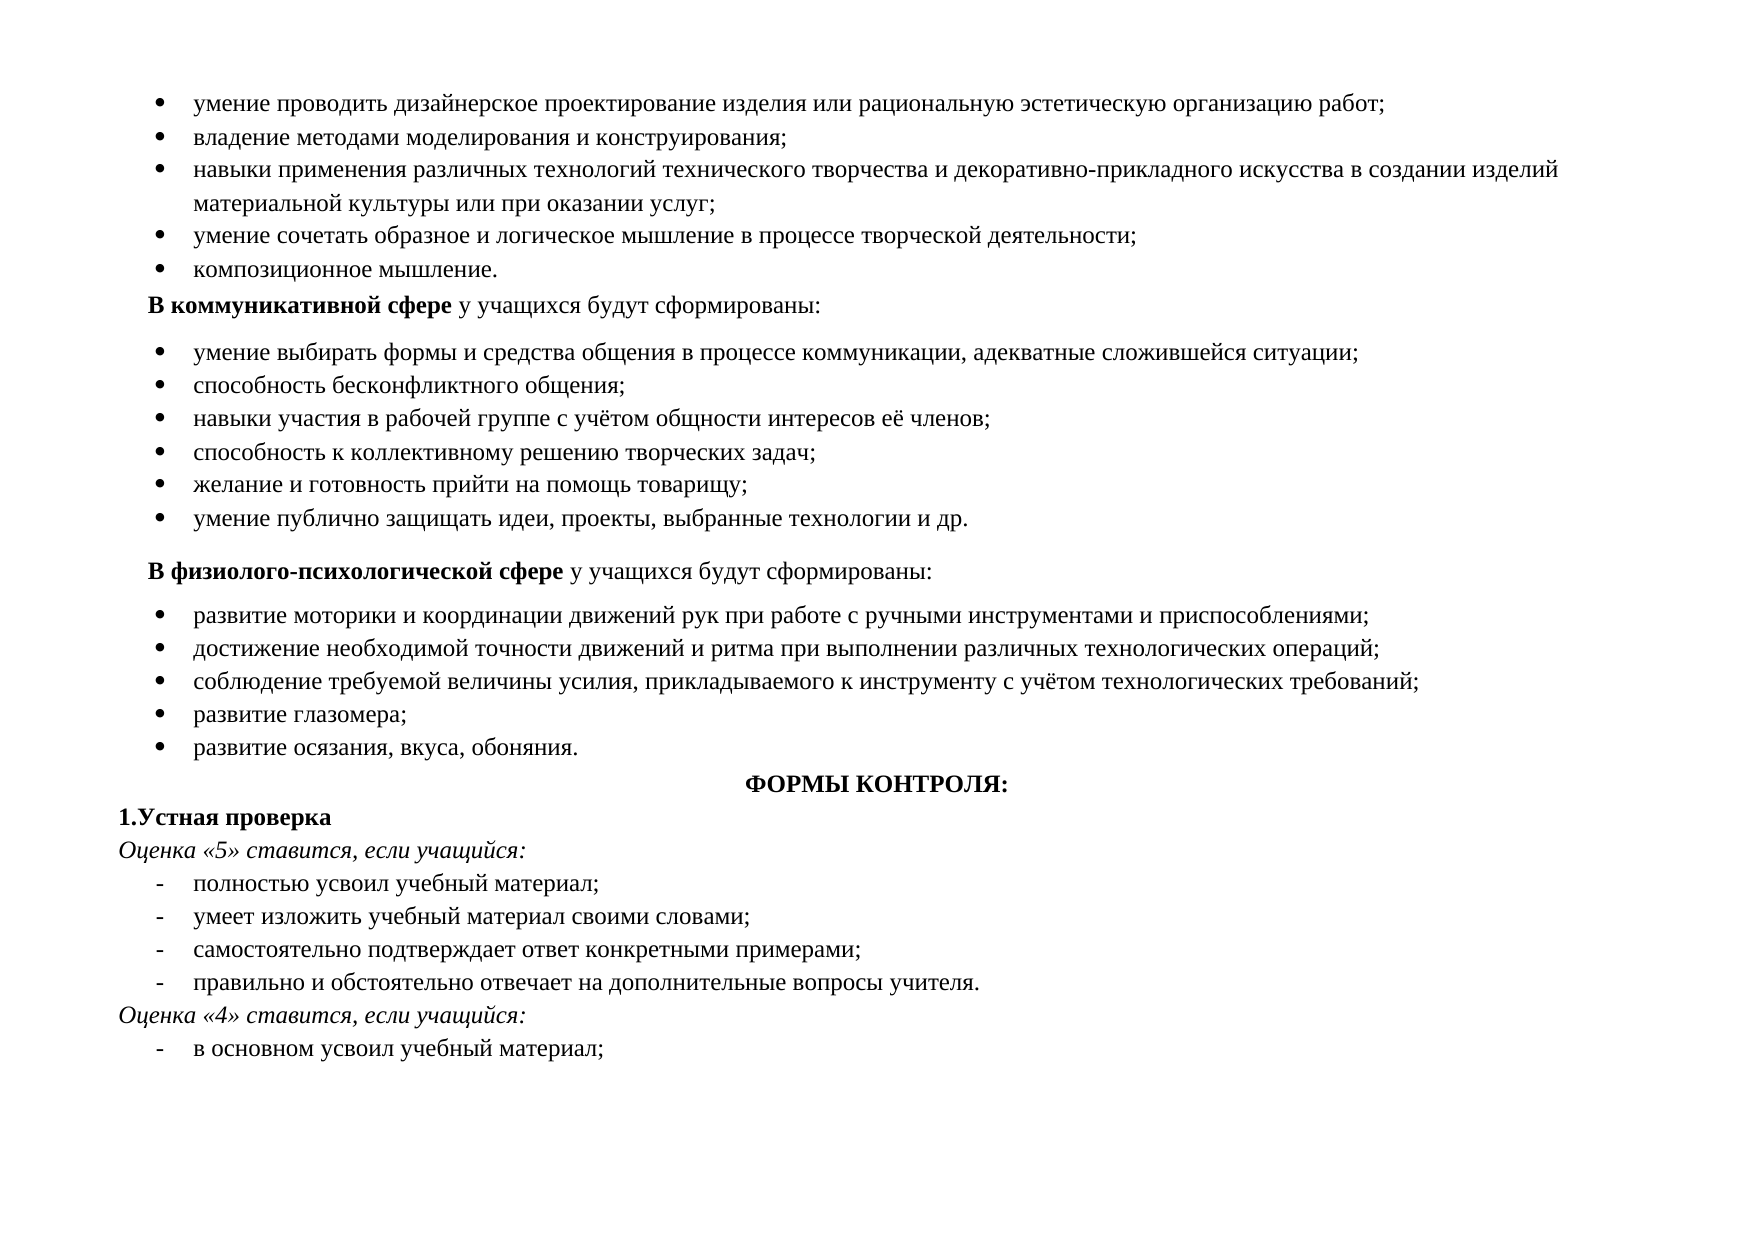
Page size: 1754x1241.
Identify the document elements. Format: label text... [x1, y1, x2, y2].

list желание и готовность прийти на помощь товарищу; [156, 469, 1632, 498]
list умение выбирать формы и средства общения в процессе коммуникации, адекватные сложившейся ситуации; [156, 337, 1632, 366]
text 1.Устная проверка [118, 802, 1636, 830]
list самостоятельно подтверждает ответ конкретными примерами; [156, 934, 1636, 962]
list достижение необходимой точности движений и ритма при выполнении различных технологических операций; [156, 633, 1632, 661]
list умение проводить дизайнерское проектирование изделия или рациональную эстетическую организацию работ; [156, 88, 1632, 117]
list умение публично защищать идеи, проекты, выбранные технологии и др. [156, 503, 1632, 531]
list умеет изложить учебный материал своими словами; [156, 901, 1636, 929]
list навыки применения различных технологий технического творчества и декоративно-прикладного искусства в создании изделий материальной культуры или при оказании услуг; [156, 154, 1632, 216]
list развитие осязания, вкуса, обоняния. [156, 732, 1632, 761]
text ФОРМЫ КОНТРОЛЯ: [118, 769, 1636, 797]
list способность к коллективному решению творческих задач; [156, 437, 1632, 465]
list развитие моторики и координации движений рук при работе с ручными инструментами и приспособлениями; [156, 600, 1632, 628]
text Оценка «5» ставится, если учащийся: [118, 835, 1636, 863]
list полностью усвоил учебный материал; [156, 868, 1636, 896]
list правильно и обстоятельно отвечает на дополнительные вопросы учителя. [156, 967, 1636, 996]
text В физиолого-психологической сфере у учащихся будут сформированы: [148, 556, 1636, 585]
list в основном усвоил учебный материал; [156, 1033, 1636, 1062]
list навыки участия в рабочей группе с учётом общности интересов её членов; [156, 403, 1632, 432]
text Оценка «4» ставится, если учащийся: [118, 1000, 1636, 1028]
list развитие глазомера; [156, 699, 1632, 727]
text В коммуникативной сфере у учащихся будут сформированы: [148, 291, 1632, 319]
list композиционное мышление. [156, 254, 1632, 282]
list владение методами моделирования и конструирования; [156, 122, 1632, 150]
list соблюдение требуемой величины усилия, прикладываемого к инструменту с учётом технологических требований; [156, 666, 1632, 694]
list умение сочетать образное и логическое мышление в процессе творческой деятельности; [156, 221, 1632, 249]
list способность бесконфликтного общения; [156, 371, 1632, 399]
